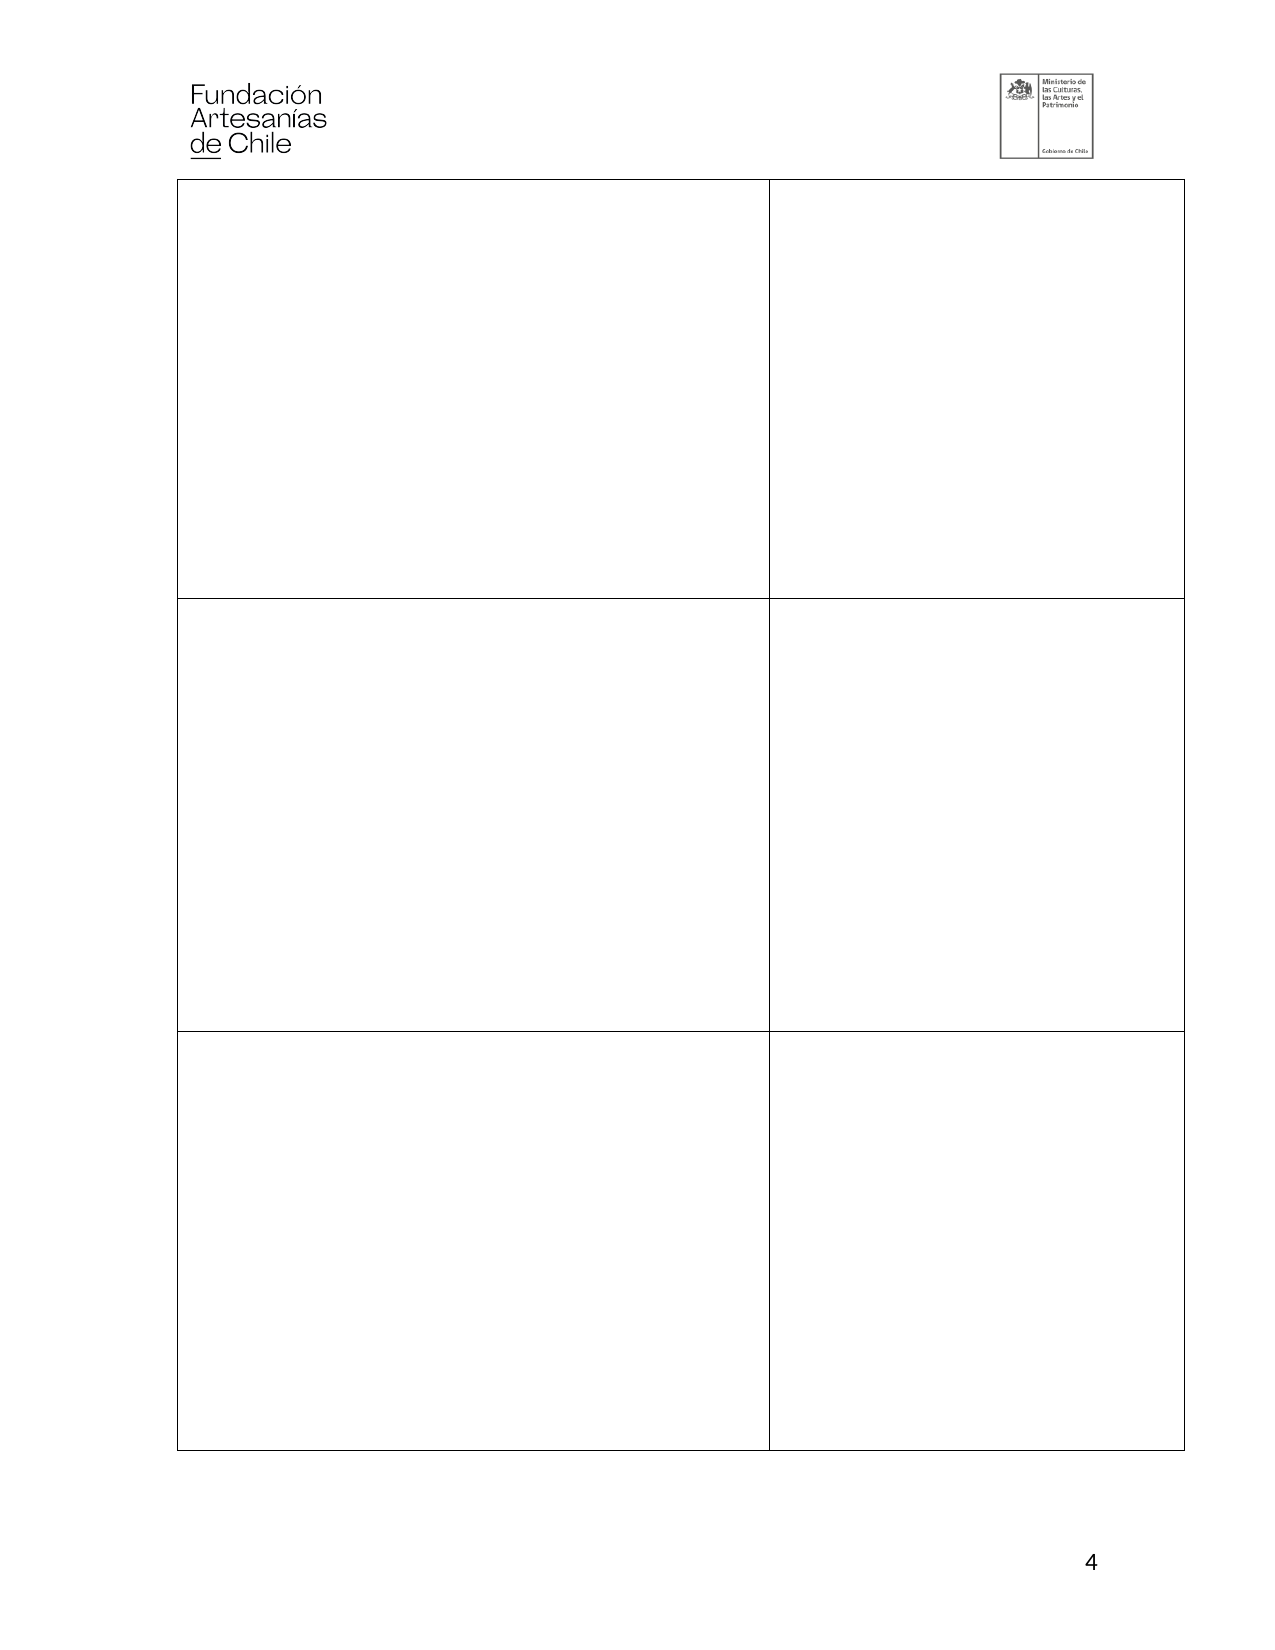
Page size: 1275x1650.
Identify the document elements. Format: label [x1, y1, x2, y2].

table_cell [178, 1032, 769, 1449]
table_cell [770, 1032, 1184, 1449]
picture [993, 69, 1100, 167]
table_cell [770, 180, 1184, 598]
picture [177, 73, 340, 167]
table_cell [178, 180, 769, 598]
table_cell [178, 599, 769, 1031]
table_cell [770, 599, 1184, 1031]
